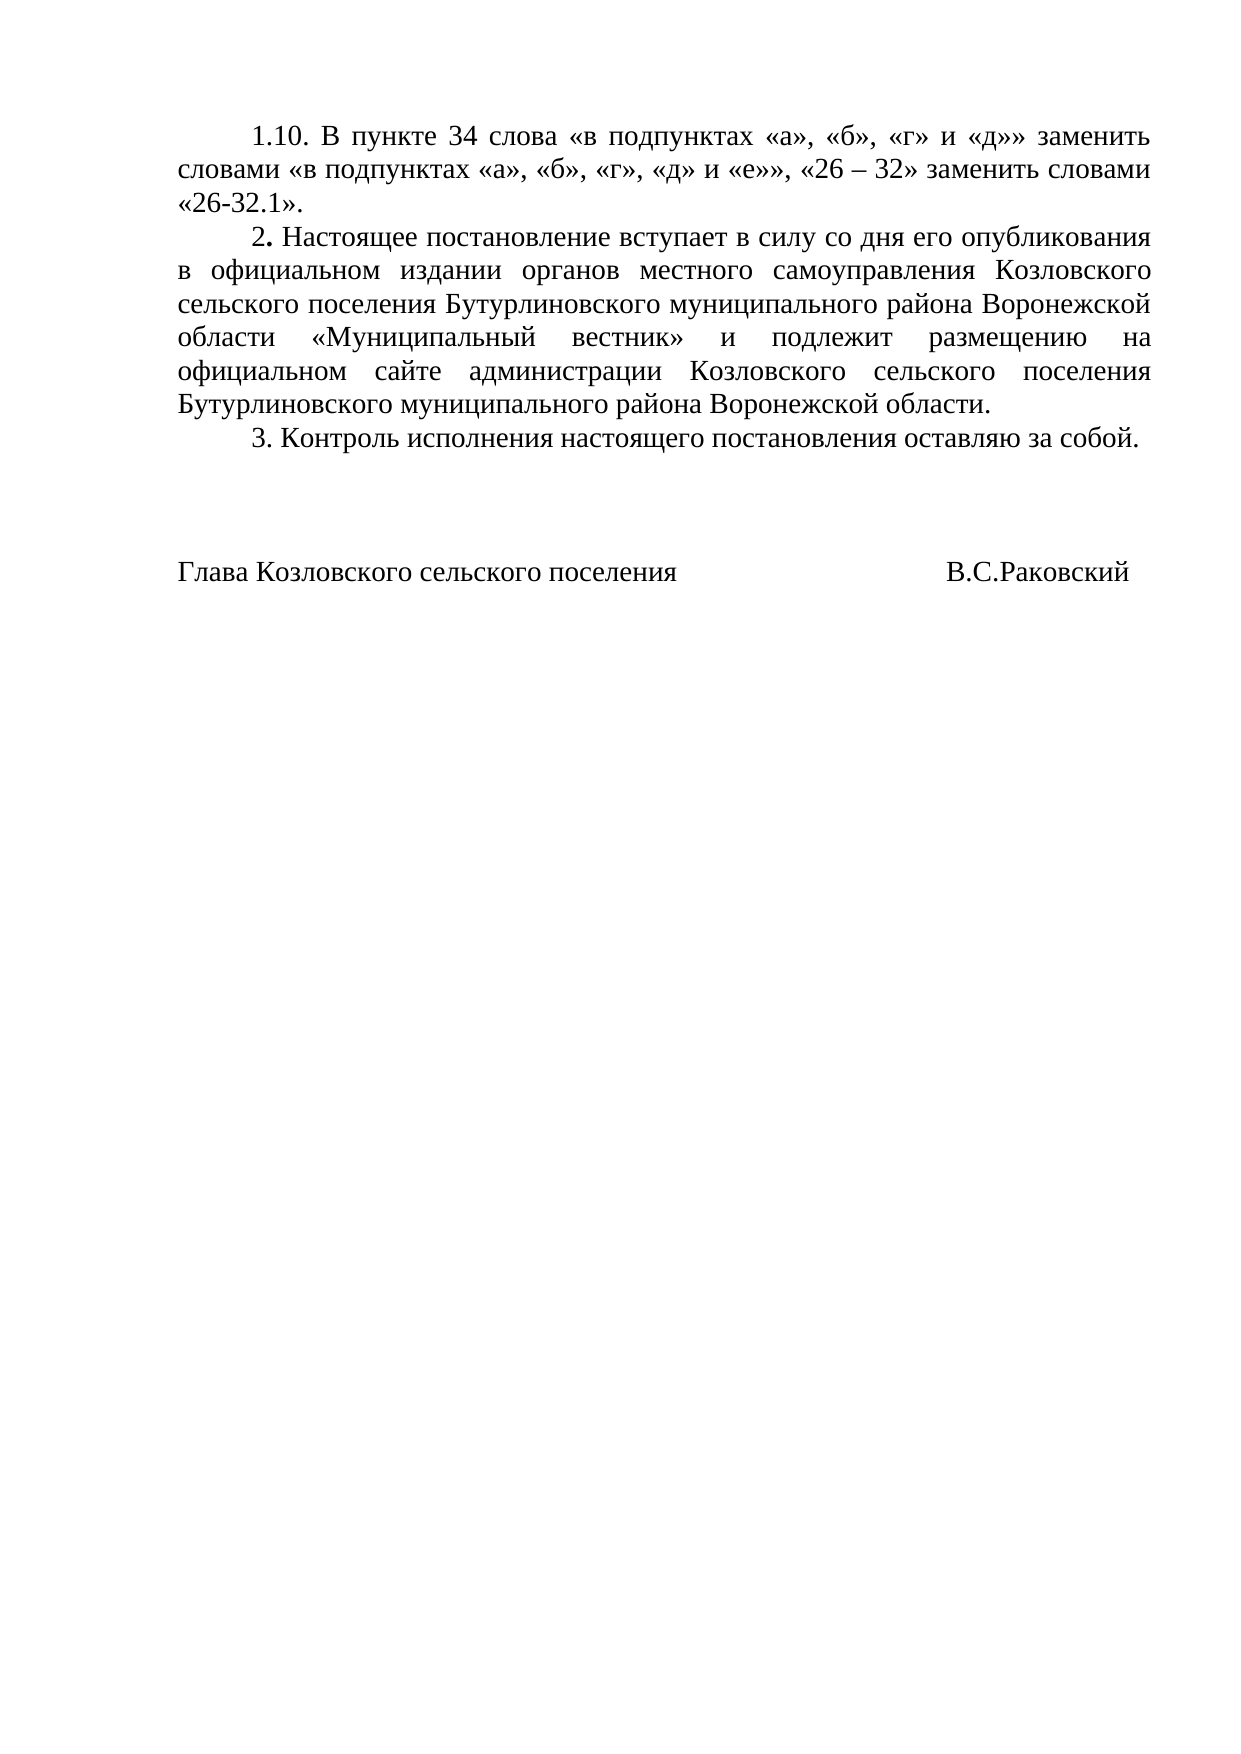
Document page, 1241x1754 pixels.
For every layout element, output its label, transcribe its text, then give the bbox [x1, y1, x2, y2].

table_header Глава Козловского сельского поселения [166, 554, 873, 588]
title 2. Настоящее постановление вступает в силу со дня его опубликования в официальном издании органов местного самоуправления Козловского сельского поселения Бутурлиновского муниципального района Воронежской области «Муниципальный вестник» и подлежит размещению на официальном сайте администрации Козловского сельского поселения Бутурлиновского муниципального района Воронежской области. [177, 219, 1152, 420]
list 3. Контроль исполнения настоящего постановления оставляю за собой. [177, 420, 1152, 453]
table_header В.С.Раковский [874, 554, 1140, 588]
text 1.10. В пункте 34 слова «в подпунктах «а», «б», «г» и «д»» заменить словами «в подпунктах «а», «б», «г», «д» и «е»», «26 – 32» заменить словами «26-32.1». [177, 118, 1152, 219]
